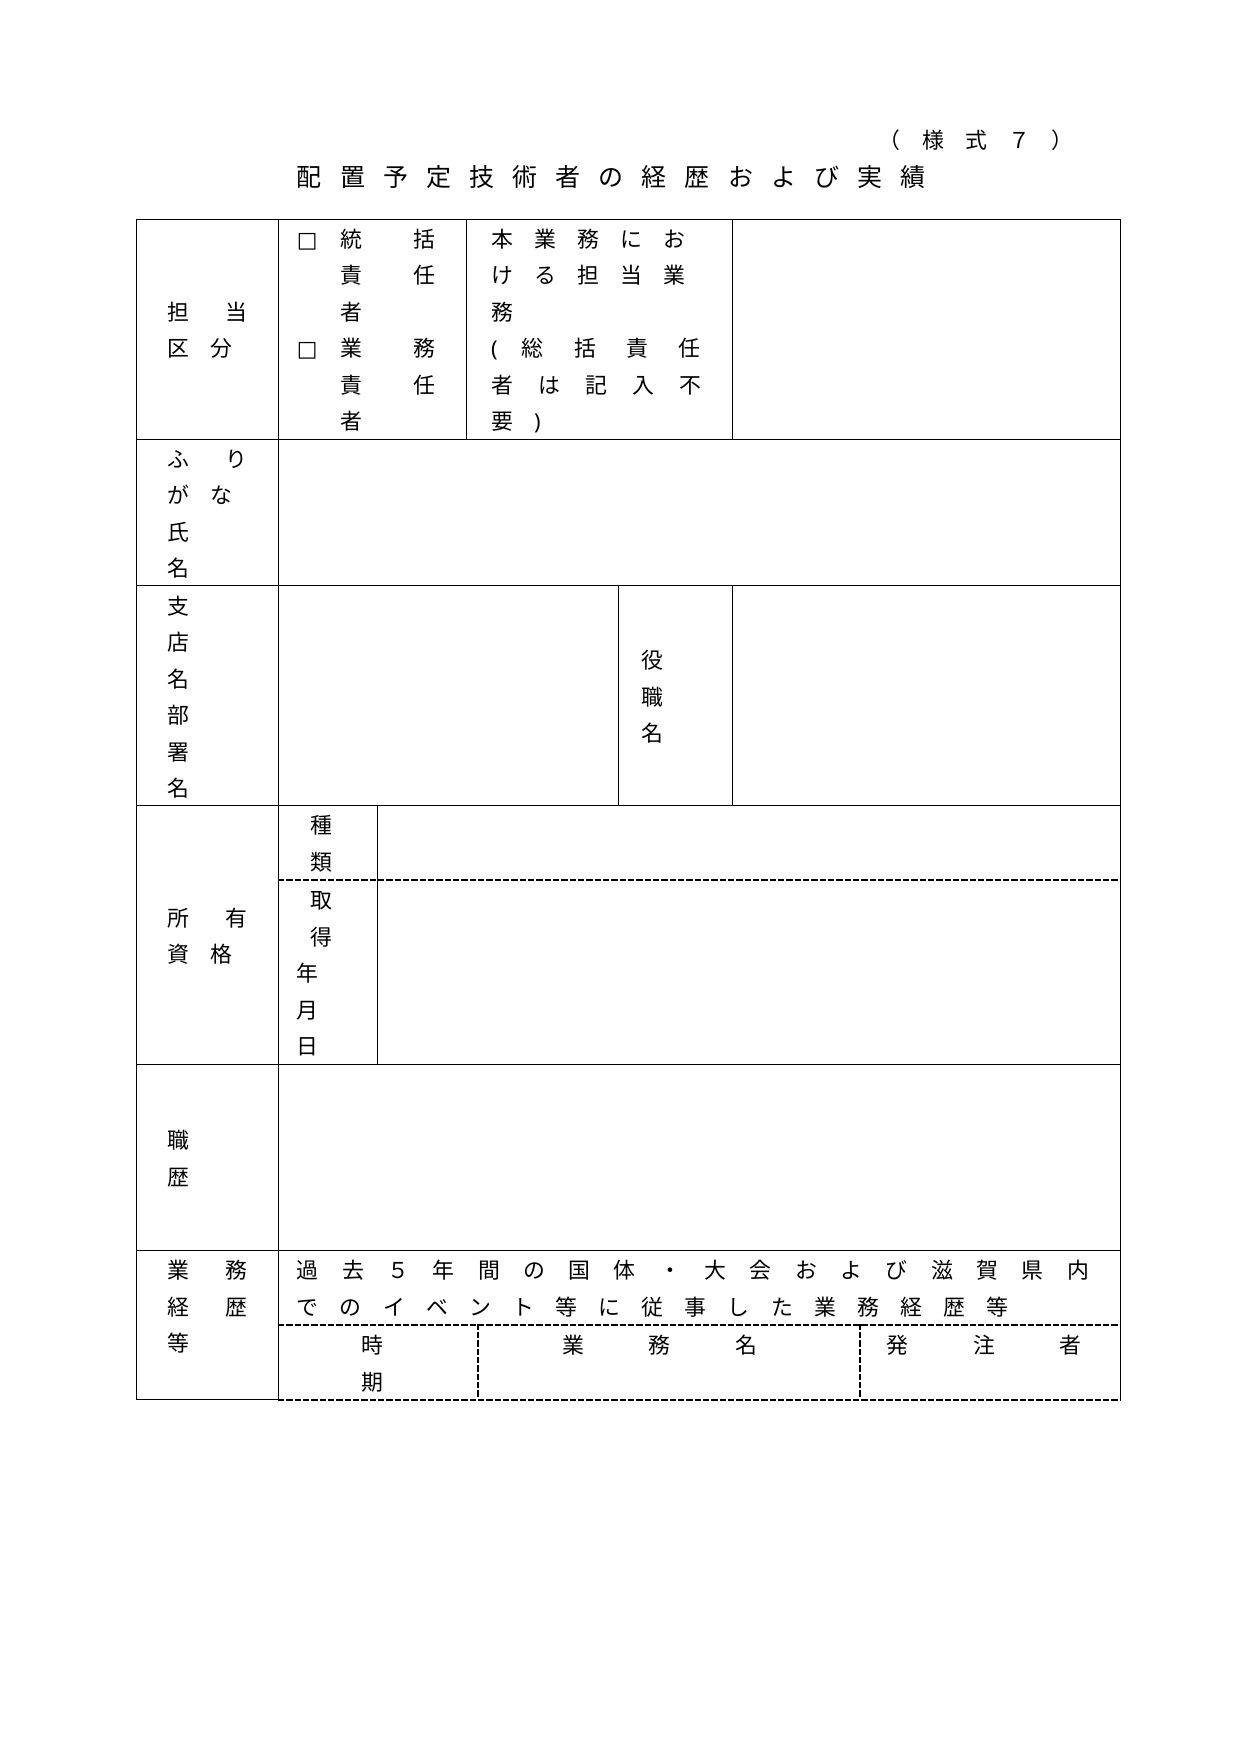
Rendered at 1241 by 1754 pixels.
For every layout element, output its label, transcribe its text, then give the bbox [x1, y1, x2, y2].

table_cell 職 歴 [137, 1065, 278, 1250]
table_cell 支 店 名 部 署 名 [137, 586, 278, 805]
table_cell 時 期 [279, 1324, 478, 1399]
table_cell 発 注 者 [860, 1324, 1120, 1399]
table_header 統括責任者 業務責任者 [279, 220, 466, 438]
table_header 担当区分 [137, 220, 278, 438]
table_cell ふりがな 氏 名 [137, 440, 278, 585]
table_header 本業務における担当業務 (総括責任者は記入不要) [467, 220, 732, 438]
table_cell [378, 879, 1120, 1063]
text 配置予定技術者の経歴および実績 [146, 157, 1094, 194]
table_cell [279, 1065, 1120, 1250]
text （様式７） [146, 121, 1094, 157]
table_cell 役 職 名 [619, 586, 732, 805]
table_header [733, 220, 1120, 438]
table_cell 種 類 [279, 806, 377, 879]
table_cell [279, 440, 1120, 585]
table_cell [378, 806, 1120, 879]
table_cell 業務経歴等 [137, 1251, 278, 1399]
table_cell [733, 586, 1120, 805]
table_cell 取 得 年月日 [279, 879, 377, 1063]
table_cell 所有資格 [137, 806, 278, 1063]
table_cell [279, 586, 618, 805]
table_cell 過去５年間の国体・大会および滋賀県内でのイベント等に従事した業務経歴等 [279, 1251, 1120, 1324]
table_cell 業 務 名 [478, 1324, 860, 1399]
